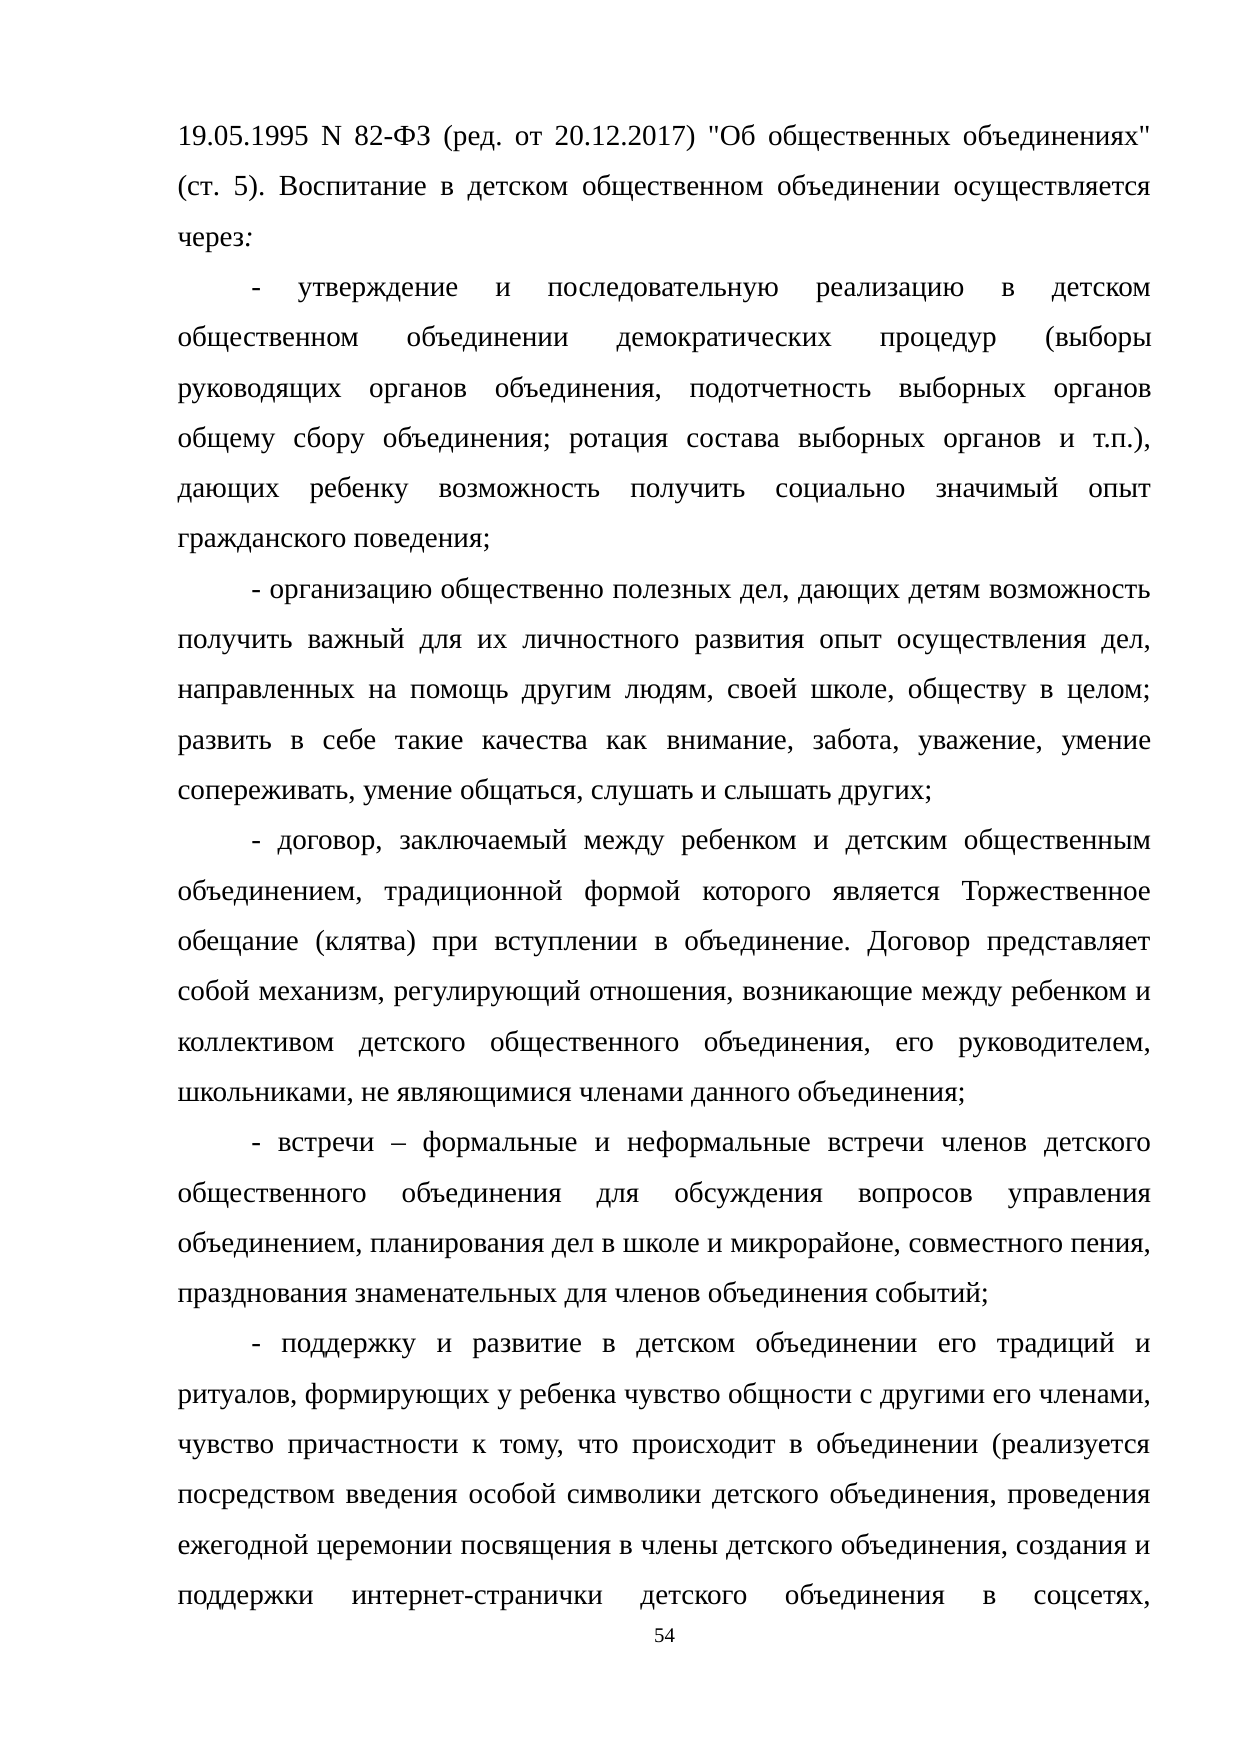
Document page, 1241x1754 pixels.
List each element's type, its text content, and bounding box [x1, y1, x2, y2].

text - утверждение и последовательную реализацию в детском общественном объединении демократических процедур (выборы руководящих органов объединения, подотчетность выборных органов общему сбору объединения; ротация состава выборных органов и т.п.), дающих ребенку возможность получить социально значимый опыт гражданского поведения; [177, 269, 1152, 554]
text - организацию общественно полезных дел, дающих детям возможность получить важный для их личностного развития опыт осуществления дел, направленных на помощь другим людям, своей школе, обществу в целом; развить в себе такие качества как внимание, забота, уважение, умение сопереживать, умение общаться, слушать и слышать других; [177, 571, 1152, 806]
text - договор, заключаемый между ребенком и детским общественным объединением, традиционной формой которого является Торжественное обещание (клятва) при вступлении в объединение. Договор представляет собой механизм, регулирующий отношения, возникающие между ребенком и коллективом детского общественного объединения, его руководителем, школьниками, не являющимися членами данного объединения; [177, 822, 1152, 1108]
text - встречи – формальные и неформальные встречи членов детского общественного объединения для обсуждения вопросов управления объединением, планирования дел в школе и микрорайоне, совместного пения, празднования знаменательных для членов объединения событий; [177, 1124, 1152, 1309]
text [177, 1326, 1152, 1611]
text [177, 118, 1152, 252]
